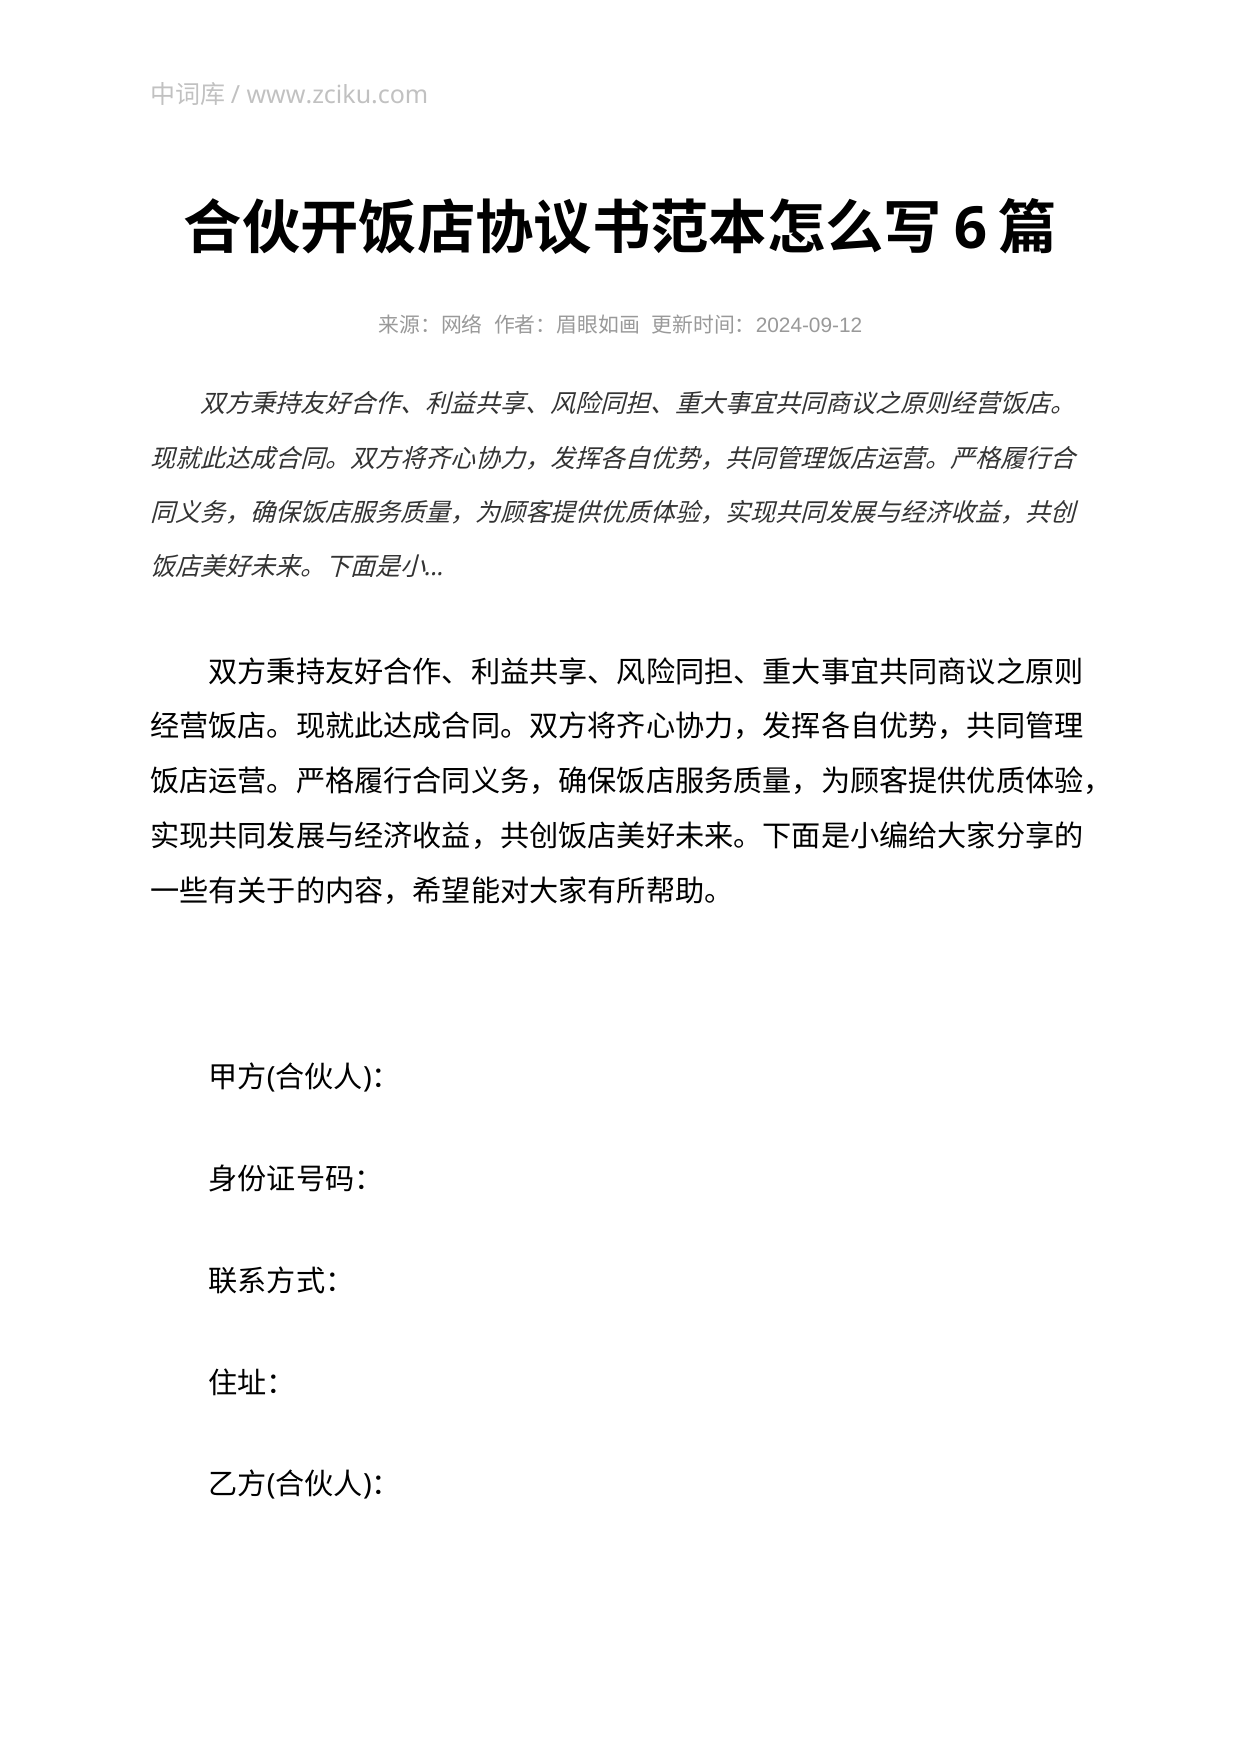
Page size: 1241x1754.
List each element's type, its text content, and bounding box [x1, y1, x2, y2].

text 住址： [150, 1359, 1090, 1401]
text 身份证号码： [150, 1156, 1090, 1198]
text 来源：网络 作者：眉眼如画 更新时间：2024-09-12 [150, 313, 1090, 337]
text 双方秉持友好合作、利益共享、风险同担、重大事宜共同商议之原则经营饭店。现就此达成合同。双方将齐心协力，发挥各自优势，共同管理饭店运营。严格履行合同义务，确保饭店服务质量，为顾客提供优质体验，实现共同发展与经济收益，共创饭店美好未来。下面是小... [150, 384, 1090, 583]
subtitle 合伙开饭店协议书范本怎么写6篇 [150, 181, 1090, 266]
text 乙方(合伙人)： [150, 1461, 1090, 1503]
text 双方秉持友好合作、利益共享、风险同担、重大事宜共同商议之原则经营饭店。现就此达成合同。双方将齐心协力，发挥各自优势，共同管理饭店运营。严格履行合同义务，确保饭店服务质量，为顾客提供优质体验，实现共同发展与经济收益，共创饭店美好未来。下面是小编给大家分享的一些有关于的内容，希望能对大家有所帮助。 [150, 648, 1090, 910]
text 甲方(合伙人)： [150, 1054, 1090, 1096]
text 联系方式： [150, 1257, 1090, 1300]
